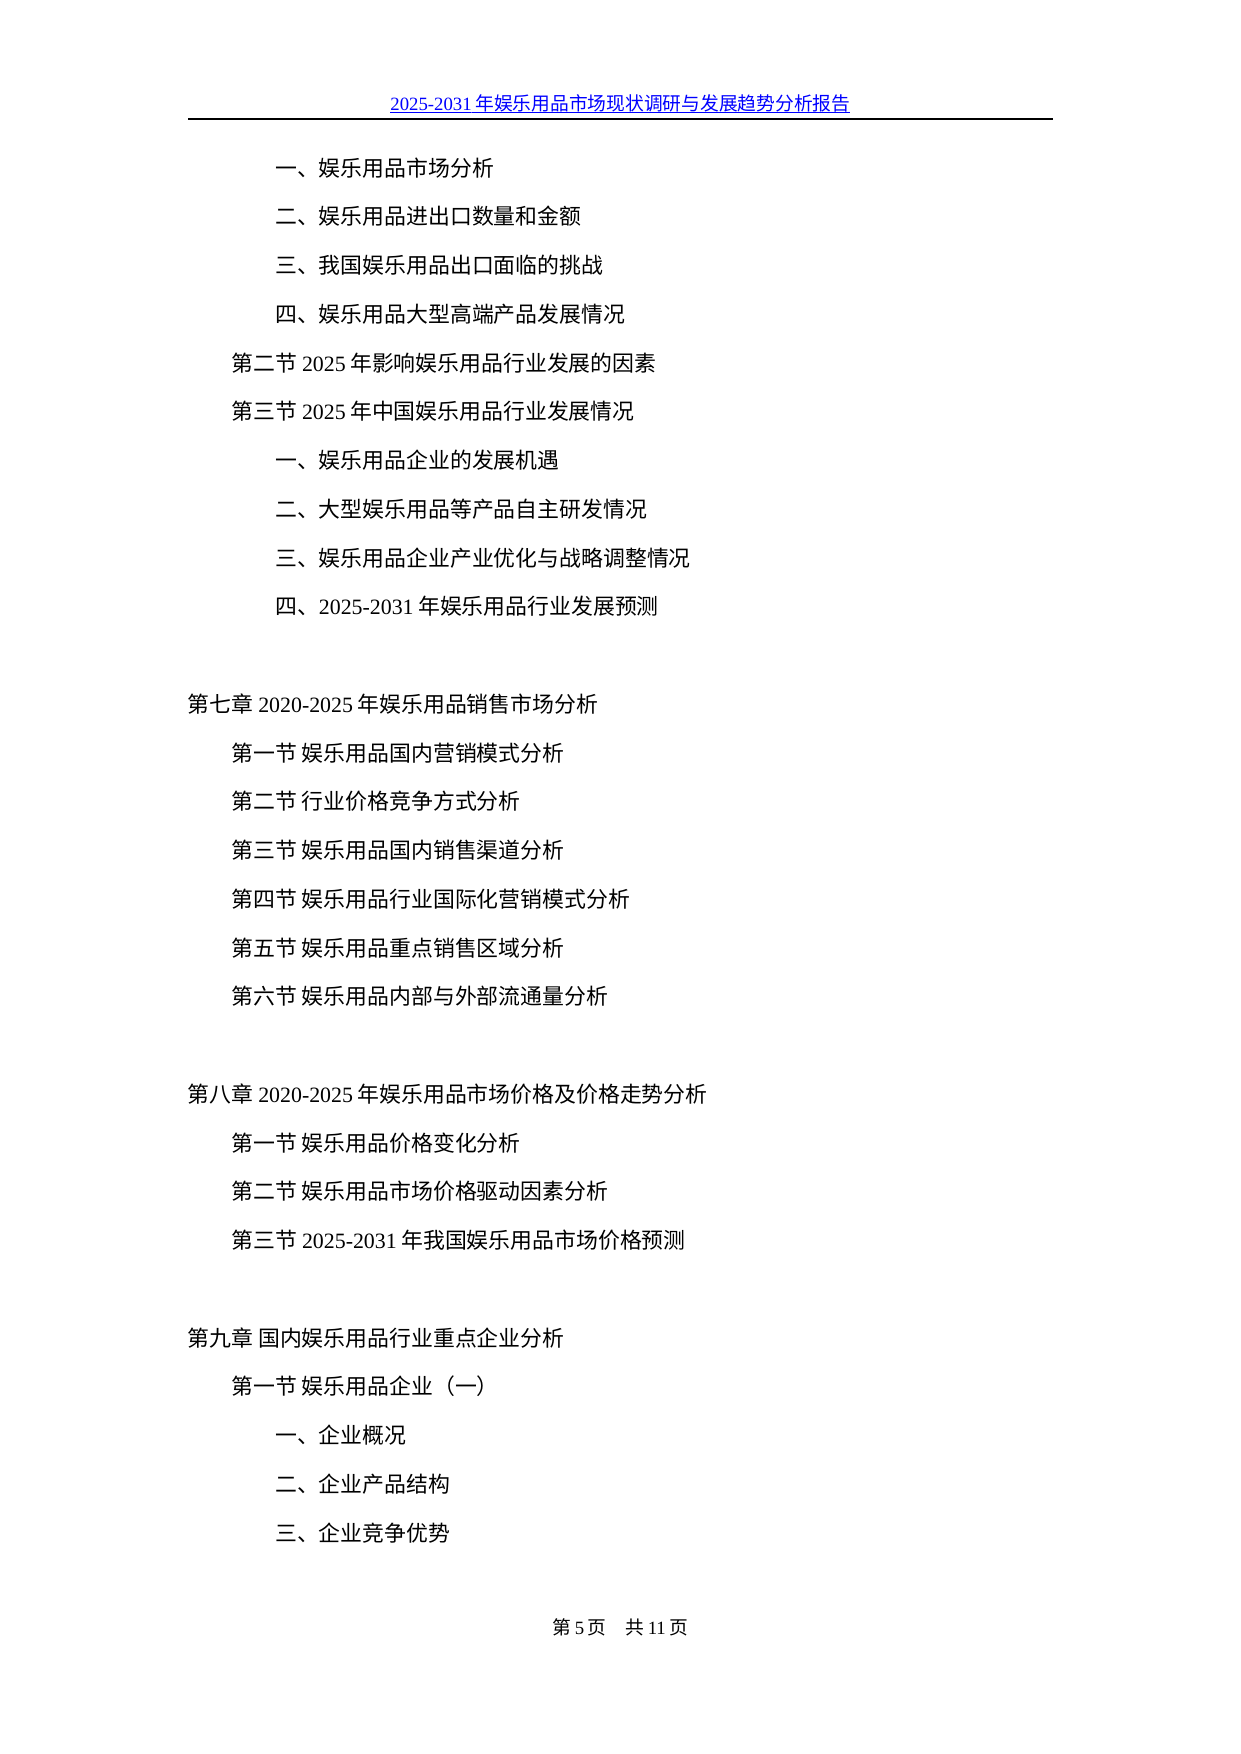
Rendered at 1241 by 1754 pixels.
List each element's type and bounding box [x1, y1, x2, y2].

text [187, 150, 1053, 1548]
